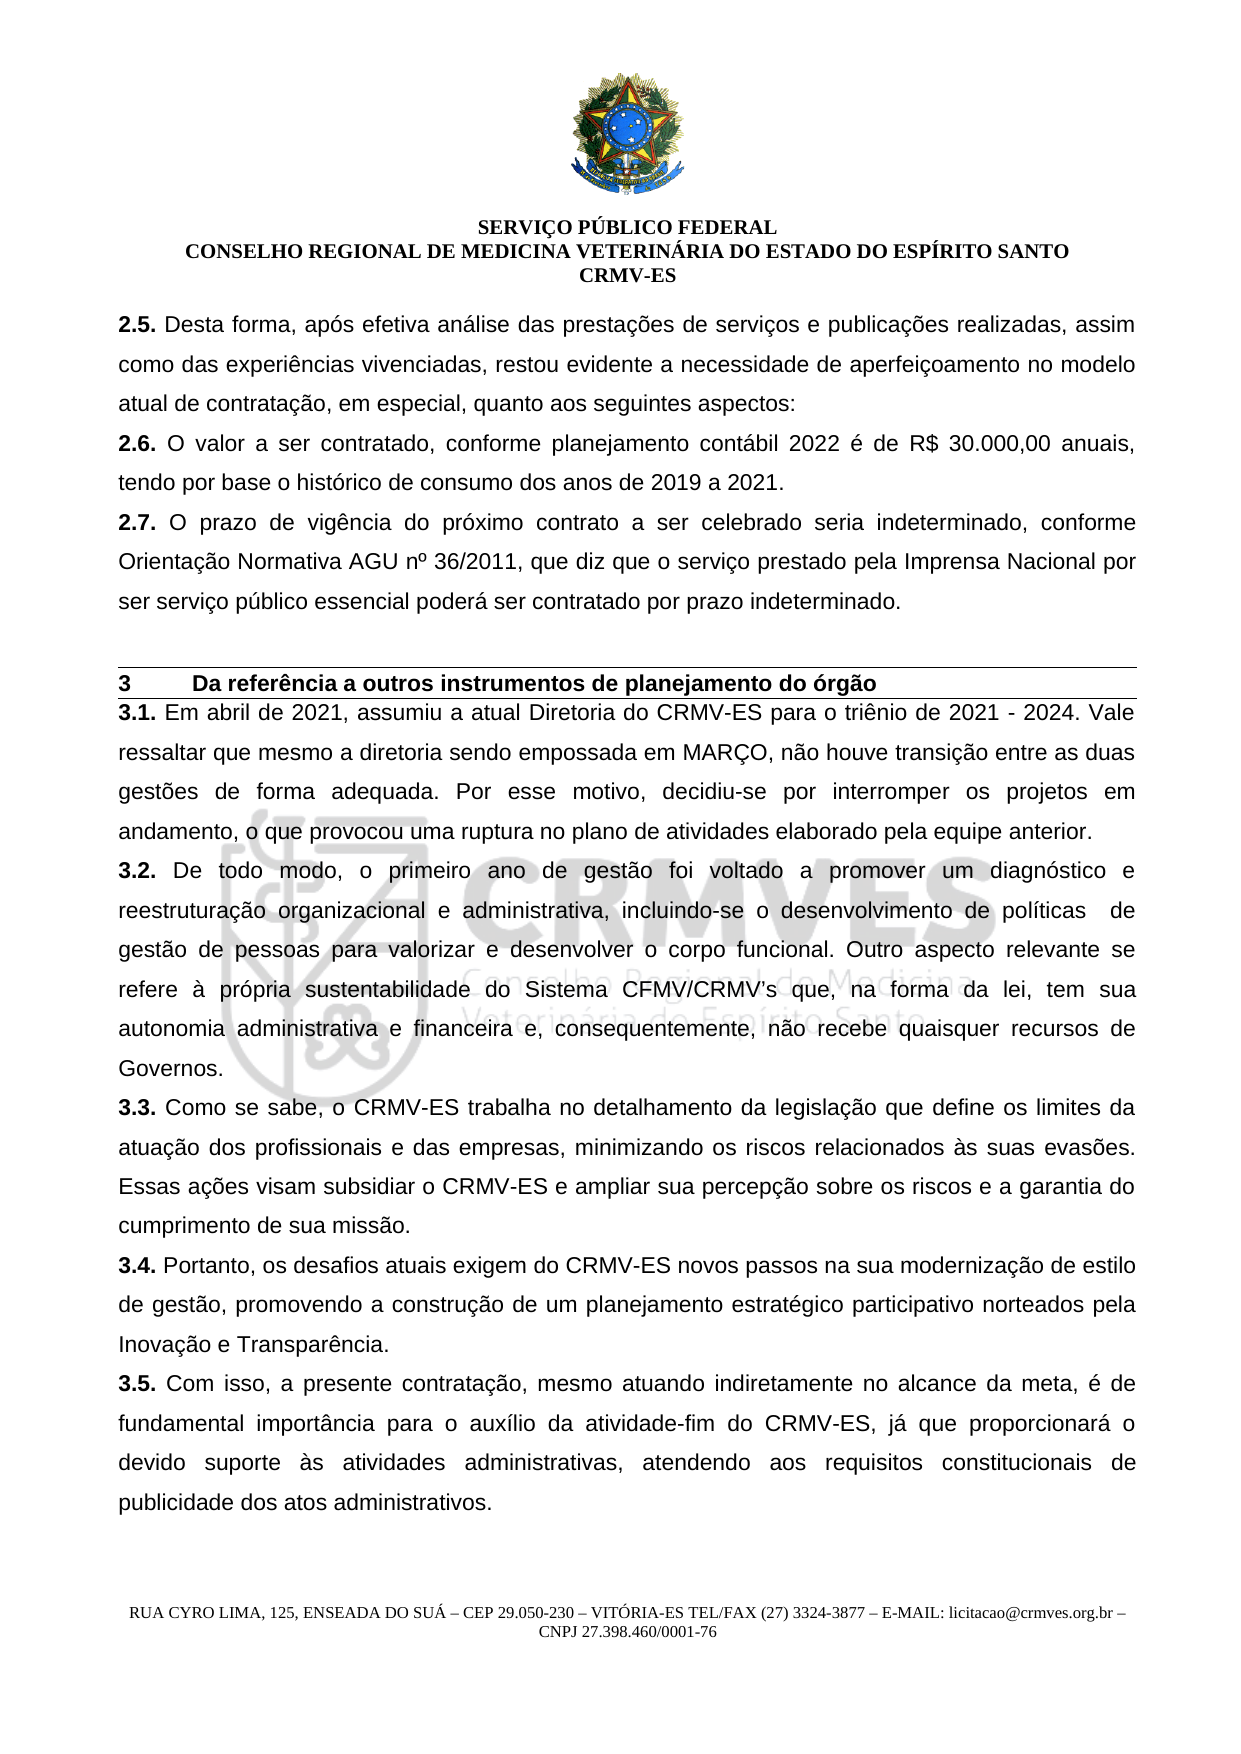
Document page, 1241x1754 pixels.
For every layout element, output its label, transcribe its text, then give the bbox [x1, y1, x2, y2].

text 3.4. Portanto, os desafios atuais exigem do CRMV-ES novos passos na sua modernização de estilo de gestão, promovendo a construção de um planejamento estratégico participativo norteados pela Inovação e Transparência. [118, 1252, 1137, 1357]
text 2.6. O valor a ser contratado, conforme planejamento contábil 2022 é de R$ 30.000,00 anuais, tendo por base o histórico de consumo dos anos de 2019 a 2021. [118, 430, 1137, 496]
picture [571, 73, 685, 195]
text 3.1. Em abril de 2021, assumiu a atual Diretoria do CRMV-ES para o triênio de 2021 - 2024. Vale ressaltar que mesmo a diretoria sendo empossada em MARÇO, não houve transição entre as duas gestões de forma adequada. Por esse motivo, decidiu-se por interromper os projetos em andamento, o que provocou uma ruptura no plano de atividades elaborado pela equipe anterior. [118, 699, 1137, 844]
text 3 Da referência a outros instrumentos de planejamento do órgão [118, 668, 1137, 698]
text 2.7. O prazo de vigência do próximo contrato a ser celebrado seria indeterminado, conforme Orientação Normativa AGU nº 36/2011, que diz que o serviço prestado pela Imprensa Nacional por ser serviço público essencial poderá ser contratado por prazo indeterminado. [118, 509, 1137, 614]
text 2.5. Desta forma, após efetiva análise das prestações de serviços e publicações realizadas, assim como das experiências vivenciadas, restou evidente a necessidade de aperfeiçoamento no modelo atual de contratação, em especial, quanto aos seguintes aspectos: [118, 311, 1137, 417]
text 3.5. Com isso, a presente contratação, mesmo atuando indiretamente no alcance da meta, é de fundamental importância para o auxílio da atividade-fim do CRMV-ES, já que proporcionará o devido suporte às atividades administrativas, atendendo aos requisitos constitucionais de publicidade dos atos administrativos. [118, 1370, 1137, 1515]
text 3.3. Como se sabe, o CRMV-ES trabalha no detalhamento da legislação que define os limites da atuação dos profissionais e das empresas, minimizando os riscos relacionados às suas evasões. Essas ações visam subsidiar o CRMV-ES e ampliar sua percepção sobre os riscos e a garantia do cumprimento de sua missão. [118, 1094, 1137, 1239]
text 3.2. De todo modo, o primeiro ano de gestão foi voltado a promover um diagnóstico e reestruturação organizacional e administrativa, incluindo-se o desenvolvimento de políticas de gestão de pessoas para valorizar e desenvolver o corpo funcional. Outro aspecto relevante se refere à própria sustentabilidade do Sistema CFMV/CRMV’s que, na forma da lei, tem sua autonomia administrativa e financeira e, consequentemente, não recebe quaisquer recursos de Governos. [118, 857, 1137, 1081]
